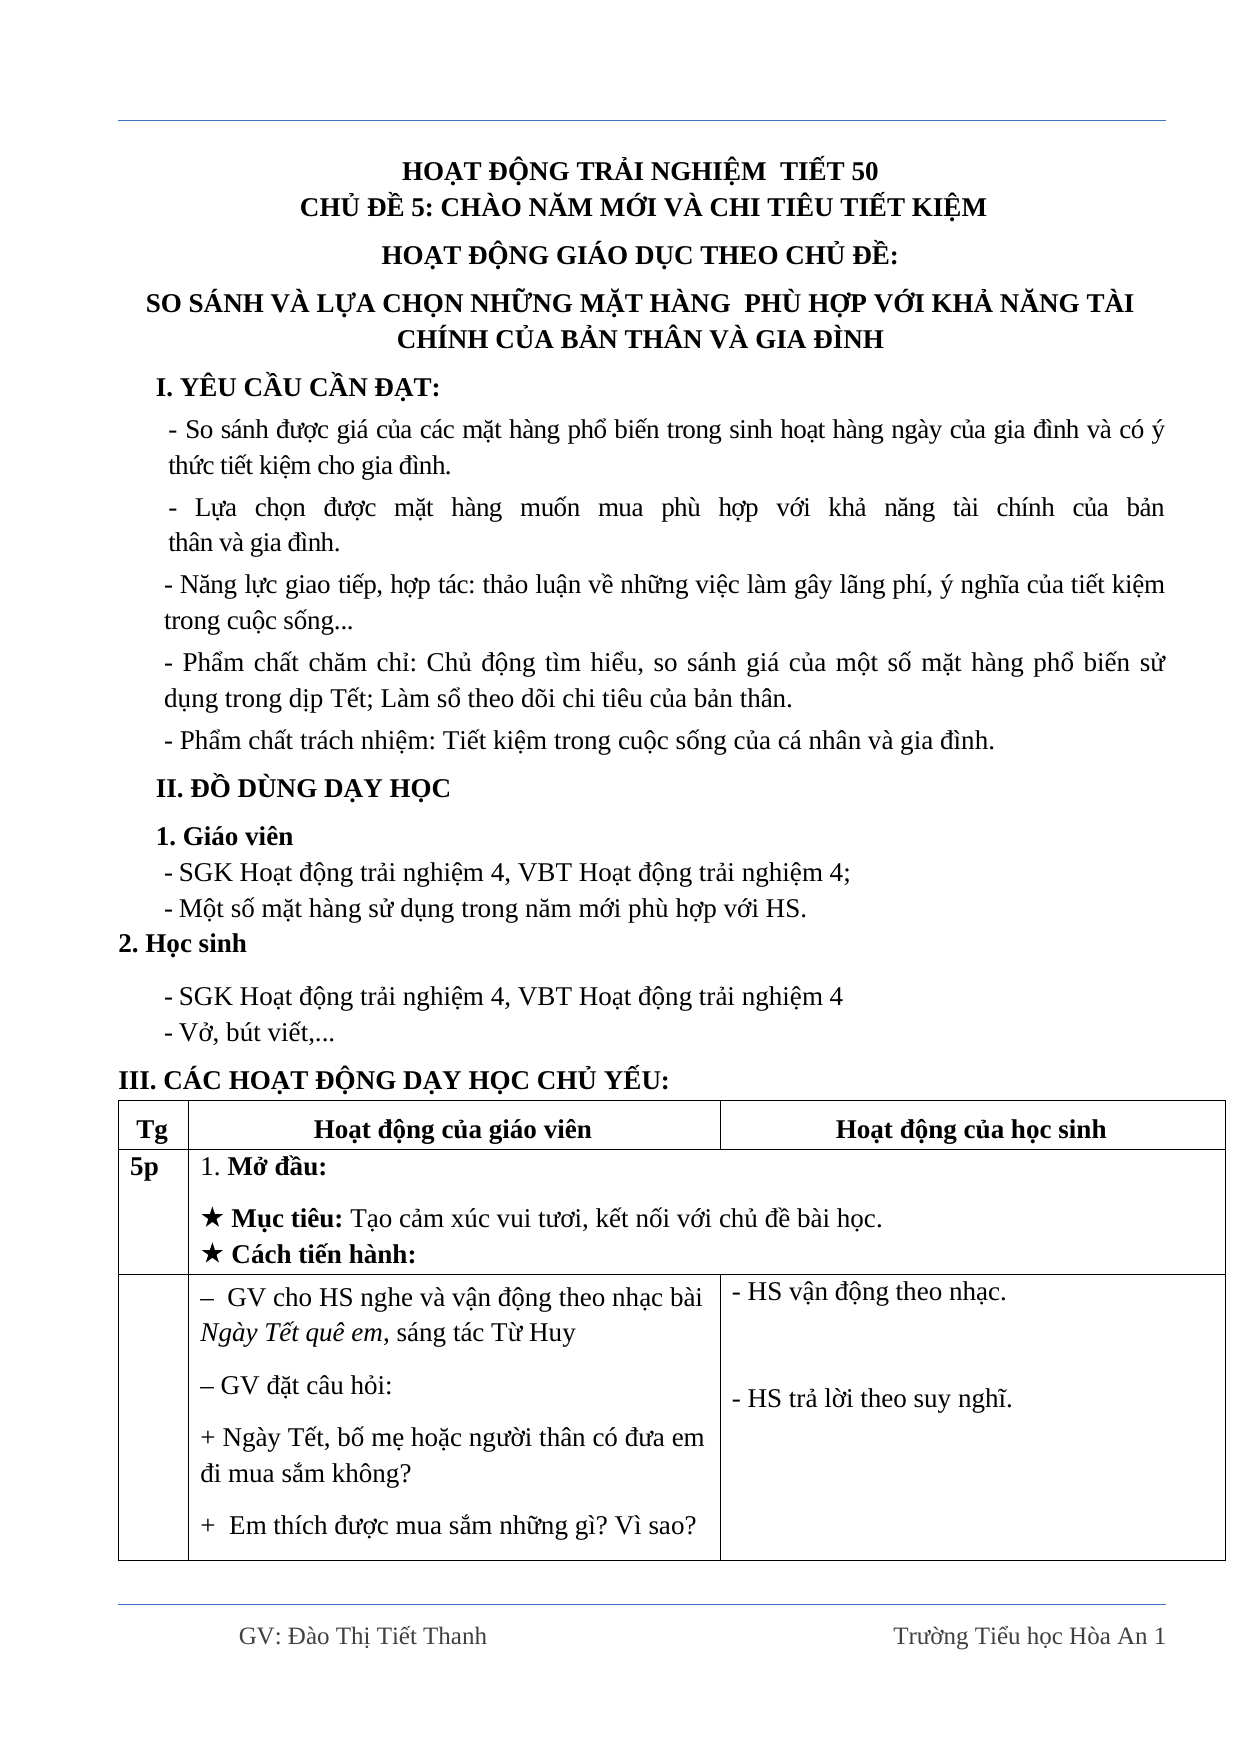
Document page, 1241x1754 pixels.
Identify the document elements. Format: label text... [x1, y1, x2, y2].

table_cell [119, 1275, 188, 1560]
list SGK Hoạt động trải nghiệm 4, VBT Hoạt động trải nghiệm 4 [164, 980, 1162, 1011]
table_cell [189, 1275, 720, 1560]
text II. ĐỒ DÙNG DẠY HỌC [118, 772, 1162, 803]
text - Lựa chọn được mặt hàng muốn mua phù hợp với khả năng tài chính của bản thân và gia đình. [168, 491, 1166, 558]
list SGK Hoạt động trải nghiệm 4, VBT Hoạt động trải nghiệm 4; [164, 856, 1162, 887]
text - Phẩm chất trách nhiệm: Tiết kiệm trong cuộc sống của cá nhân và gia đình. [164, 724, 1166, 755]
table_header Hoạt động của học sinh [721, 1101, 1225, 1149]
text I. YÊU CẦU CẦN ĐẠT: [118, 371, 1162, 402]
text HOẠT ĐỘNG GIÁO DỤC THEO CHỦ ĐỀ: [118, 239, 1162, 270]
text SO SÁNH VÀ LỰA CHỌN NHỮNG MẶT HÀNG PHÙ HỢP VỚI KHẢ NĂNG TÀI CHÍNH CỦA BẢN THÂN VÀ GIA ĐÌNH [118, 287, 1162, 354]
text - So sánh được giá của các mặt hàng phổ biến trong sinh hoạt hàng ngày của gia đình và có ý thức tiết kiệm cho gia đình. [168, 413, 1166, 480]
list Vở, bút viết,... [164, 1016, 1162, 1047]
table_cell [721, 1275, 1225, 1560]
text - Phẩm chất chăm chỉ: Chủ động tìm hiểu, so sánh giá của một số mặt hàng phổ biến sử dụng trong dịp Tết; Làm sổ theo dõi chi tiêu của bản thân. [164, 646, 1166, 713]
text CHỦ ĐỀ 5: CHÀO NĂM MỚI VÀ CHI TIÊU TIẾT KIỆM [118, 191, 1162, 222]
list Một số mặt hàng sử dụng trong năm mới phù hợp với HS. [164, 892, 1162, 923]
table_cell 5p [119, 1150, 188, 1273]
text III. CÁC HOẠT ĐỘNG DẠY HỌC CHỦ YẾU: [118, 1064, 1162, 1095]
table_cell Mở đầu: Mục tiêu: Tạo cảm xúc vui tươi, kết nối với chủ đề bài học. Cách tiến hành: [189, 1150, 1225, 1273]
table_header Tg [119, 1101, 188, 1149]
table_header Hoạt động của giáo viên [189, 1101, 720, 1149]
list Học sinh [118, 928, 1162, 959]
text HOẠT ĐỘNG TRẢI NGHIỆM TIẾT 50 [118, 155, 1162, 186]
text - Năng lực giao tiếp, hợp tác: thảo luận về những việc làm gây lãng phí, ý nghĩa của tiết kiệm trong cuộc sống... [164, 568, 1166, 635]
text 1. Giáo viên [118, 820, 1162, 852]
